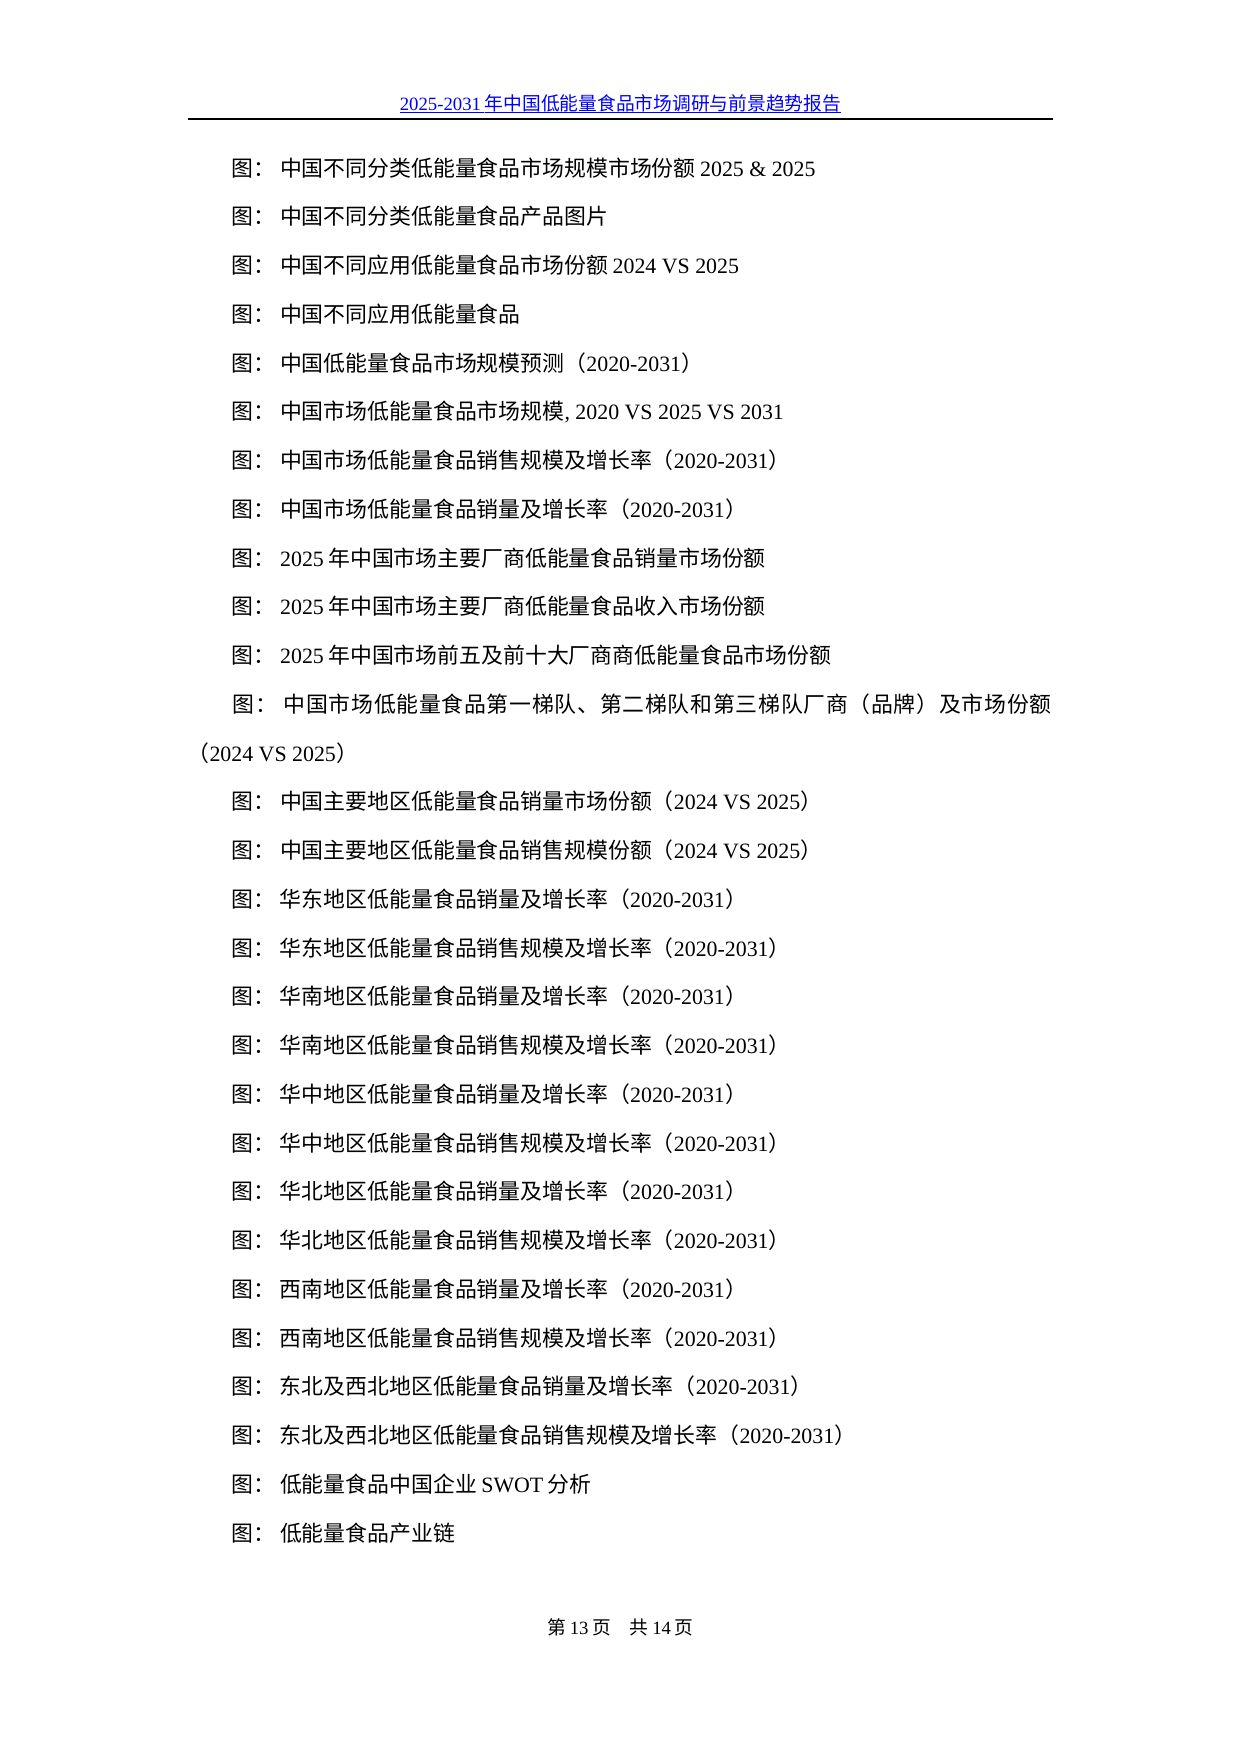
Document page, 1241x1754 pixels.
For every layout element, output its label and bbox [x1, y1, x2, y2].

text [187, 150, 1053, 1548]
